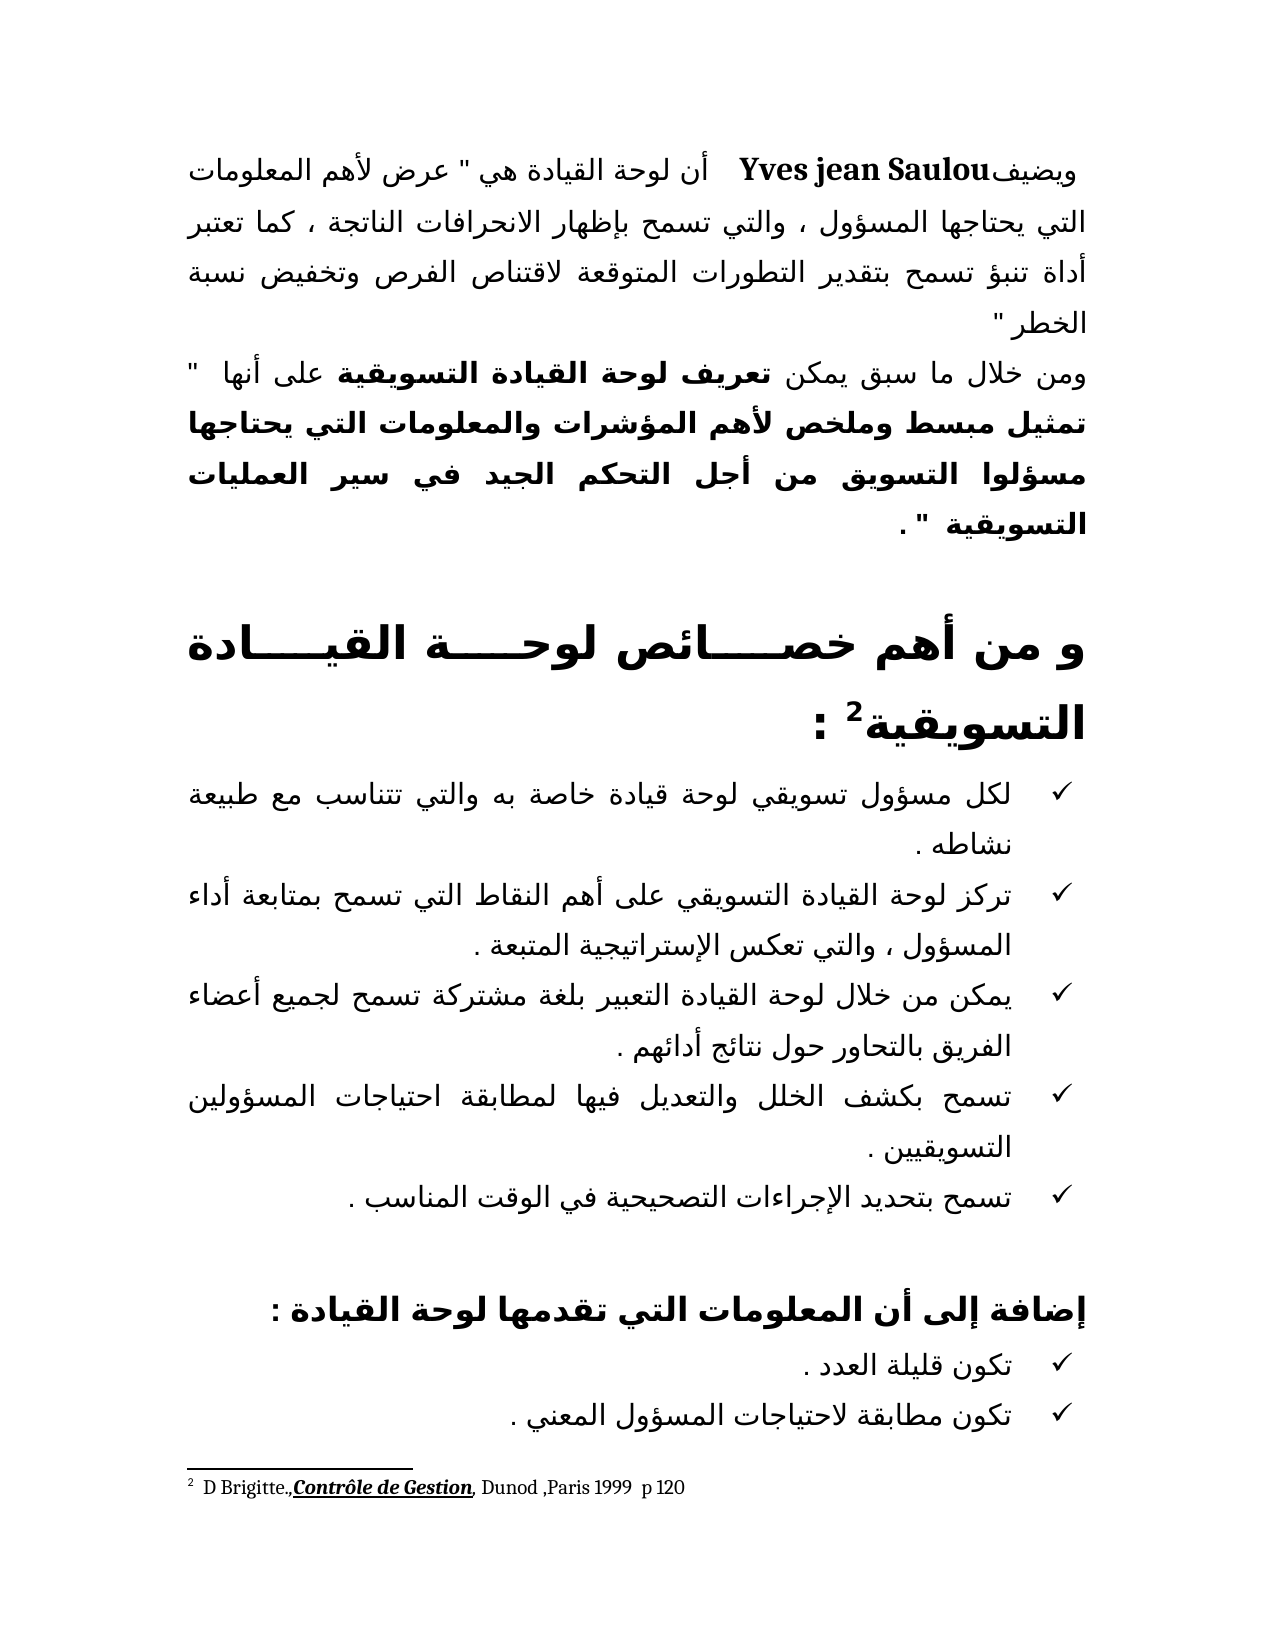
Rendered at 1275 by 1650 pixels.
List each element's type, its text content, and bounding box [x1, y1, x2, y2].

text و من أهم خصائص لوحة القيادة التسويقية : [187, 617, 1087, 750]
text إضافة إلى أن المعلومات التي تقدمها لوحة القيادة : [187, 1290, 1087, 1329]
list تسمح بكشف الخلل والتعديل فيها لمطابقة احتياجات المسؤولين التسويقيين . [187, 1079, 1050, 1163]
text ومن خلال ما سبق يمكن تعريف لوحة القيادة التسويقية على أنها " تمثيل مبسط وملخص لأهم المؤشرات والمعلومات التي يحتاجها مسؤلوا التسويق من أجل التحكم الجيد في سير العمليات التسويقية " . [187, 356, 1087, 541]
list لكل مسؤول تسويقي لوحة قيادة خاصة به والتي تتناسب مع طبيعة نشاطه . [187, 777, 1050, 861]
text ويضيفYves jean Saulou أن لوحة القيادة هي " عرض لأهم المعلومات التي يحتاجها المسؤول ، والتي تسمح بإظهار الانحرافات الناتجة ، كما تعتبر أداة تنبؤ تسمح بتقدير التطورات المتوقعة لاقتناص الفرص وتخفيض نسبة الخطر " [187, 150, 1087, 339]
list تركز لوحة القيادة التسويقي على أهم النقاط التي تسمح بمتابعة أداء المسؤول ، والتي تعكس الإستراتيجية المتبعة . [187, 878, 1050, 962]
list يمكن من خلال لوحة القيادة التعبير بلغة مشتركة تسمح لجميع أعضاء الفريق بالتحاور حول نتائج أدائهم . [187, 978, 1050, 1062]
list تكون مطابقة لاحتياجات المسؤول المعني . [187, 1398, 1050, 1432]
list تكون قليلة العدد . [187, 1348, 1050, 1382]
list تسمح بتحديد الإجراءات التصحيحية في الوقت المناسب . [187, 1180, 1050, 1214]
